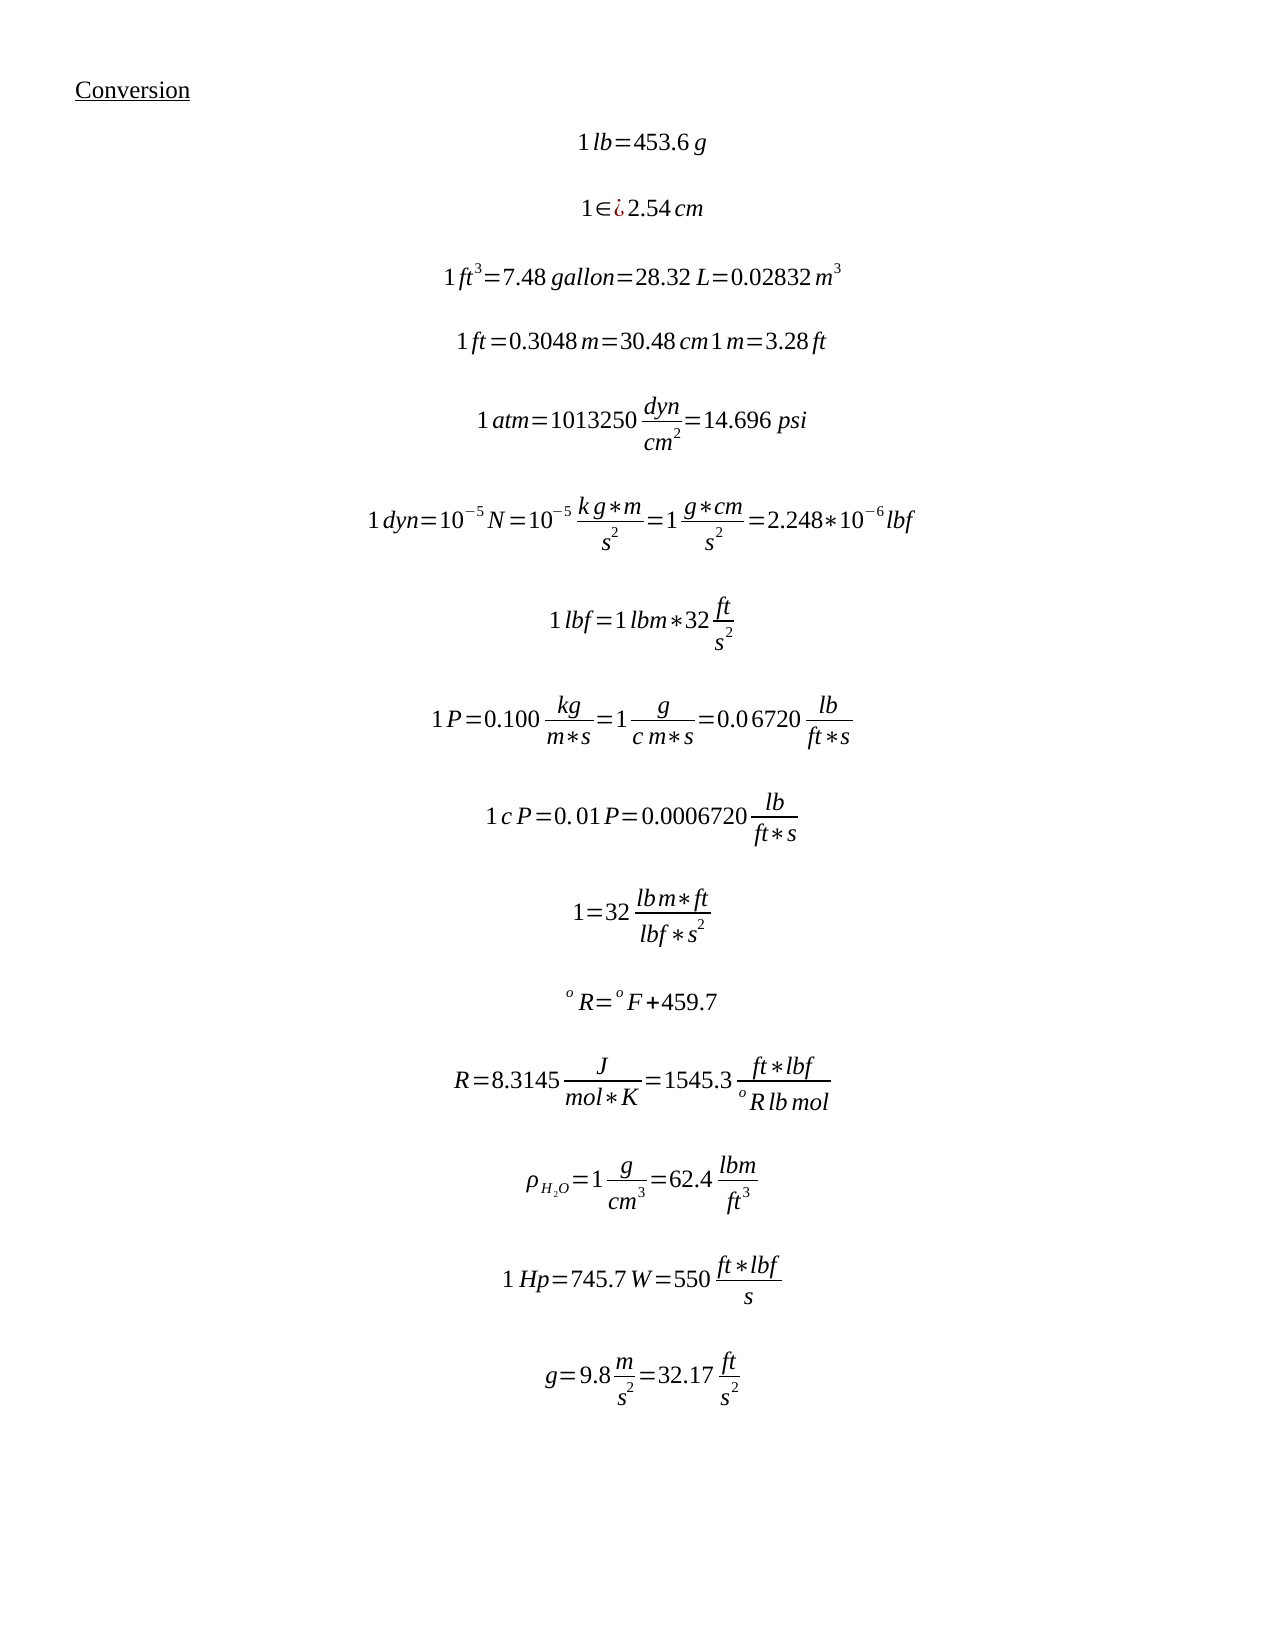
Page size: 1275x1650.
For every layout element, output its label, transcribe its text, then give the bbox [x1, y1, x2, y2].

text Conversion [75, 75, 1209, 104]
